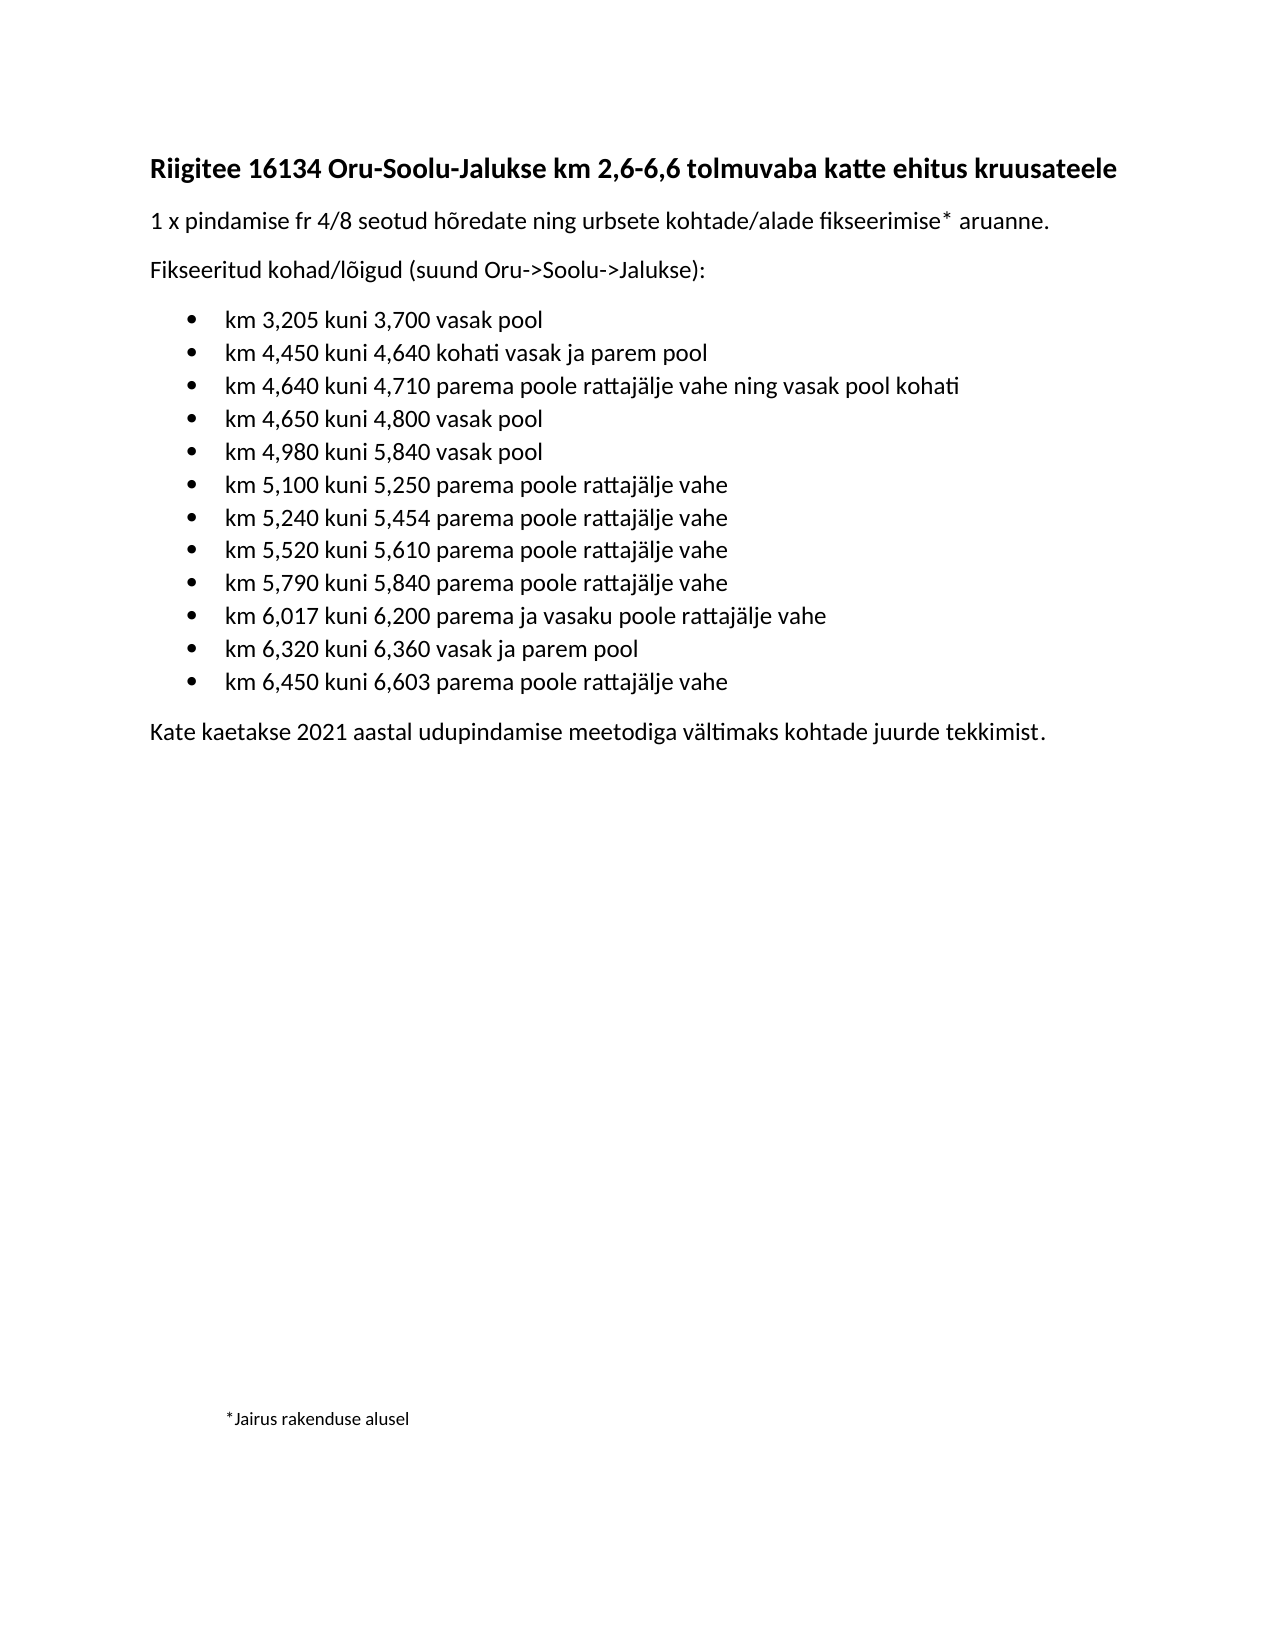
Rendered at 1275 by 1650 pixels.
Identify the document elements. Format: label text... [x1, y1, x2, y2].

list km 5,100 kuni 5,250 parema poole rattajälje vahe [187, 469, 1125, 499]
list km 4,980 kuni 5,840 vasak pool [187, 436, 1125, 466]
text 1 x pindamise fr 4/8 seotud hõredate ning urbsete kohtade/alade fikseerimise* aruanne. [150, 205, 1125, 236]
text Kate kaetakse 2021 aastal udupindamise meetodiga vältimaks kohtade juurde tekkimist. [150, 716, 1125, 746]
list km 5,520 kuni 5,610 parema poole rattajälje vahe [187, 535, 1125, 565]
list km 4,450 kuni 4,640 kohati vasak ja parem pool [187, 337, 1125, 368]
text Fikseeritud kohad/lõigud (suund Oru->Soolu->Jalukse): [150, 255, 1125, 285]
text Riigitee 16134 Oru-Soolu-Jalukse km 2,6-6,6 tolmuvaba katte ehitus kruusateele [150, 150, 1125, 186]
list km 5,790 kuni 5,840 parema poole rattajälje vahe [187, 568, 1125, 598]
list km 4,650 kuni 4,800 vasak pool [187, 403, 1125, 433]
list *Jairus rakenduse alusel [225, 1407, 1125, 1430]
list km 6,320 kuni 6,360 vasak ja parem pool [187, 633, 1125, 664]
list km 3,205 kuni 3,700 vasak pool [187, 304, 1125, 335]
list km 6,017 kuni 6,200 parema ja vasaku poole rattajälje vahe [187, 601, 1125, 631]
list km 4,640 kuni 4,710 parema poole rattajälje vahe ning vasak pool kohati [187, 370, 1125, 401]
list km 6,450 kuni 6,603 parema poole rattajälje vahe [187, 666, 1125, 697]
list km 5,240 kuni 5,454 parema poole rattajälje vahe [187, 502, 1125, 532]
